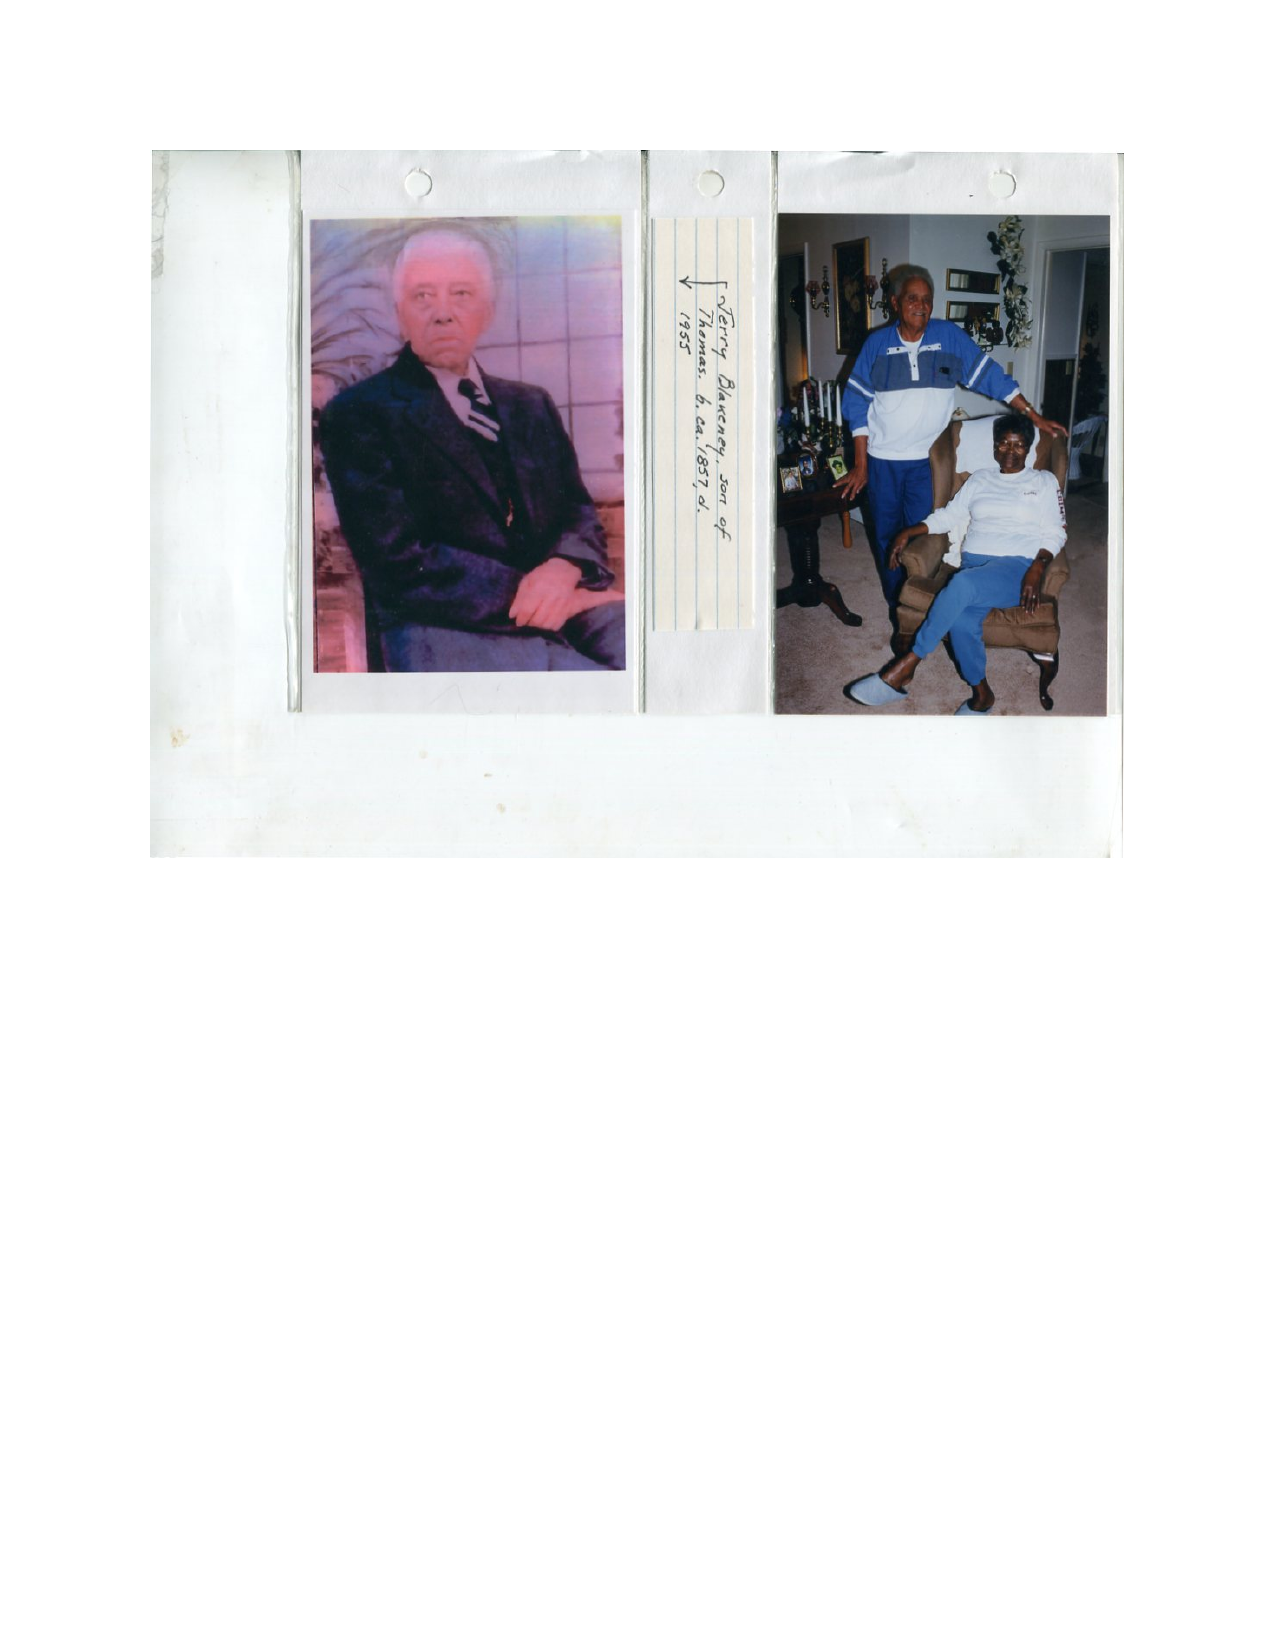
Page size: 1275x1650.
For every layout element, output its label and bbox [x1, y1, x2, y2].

picture [150, 150, 1124, 858]
